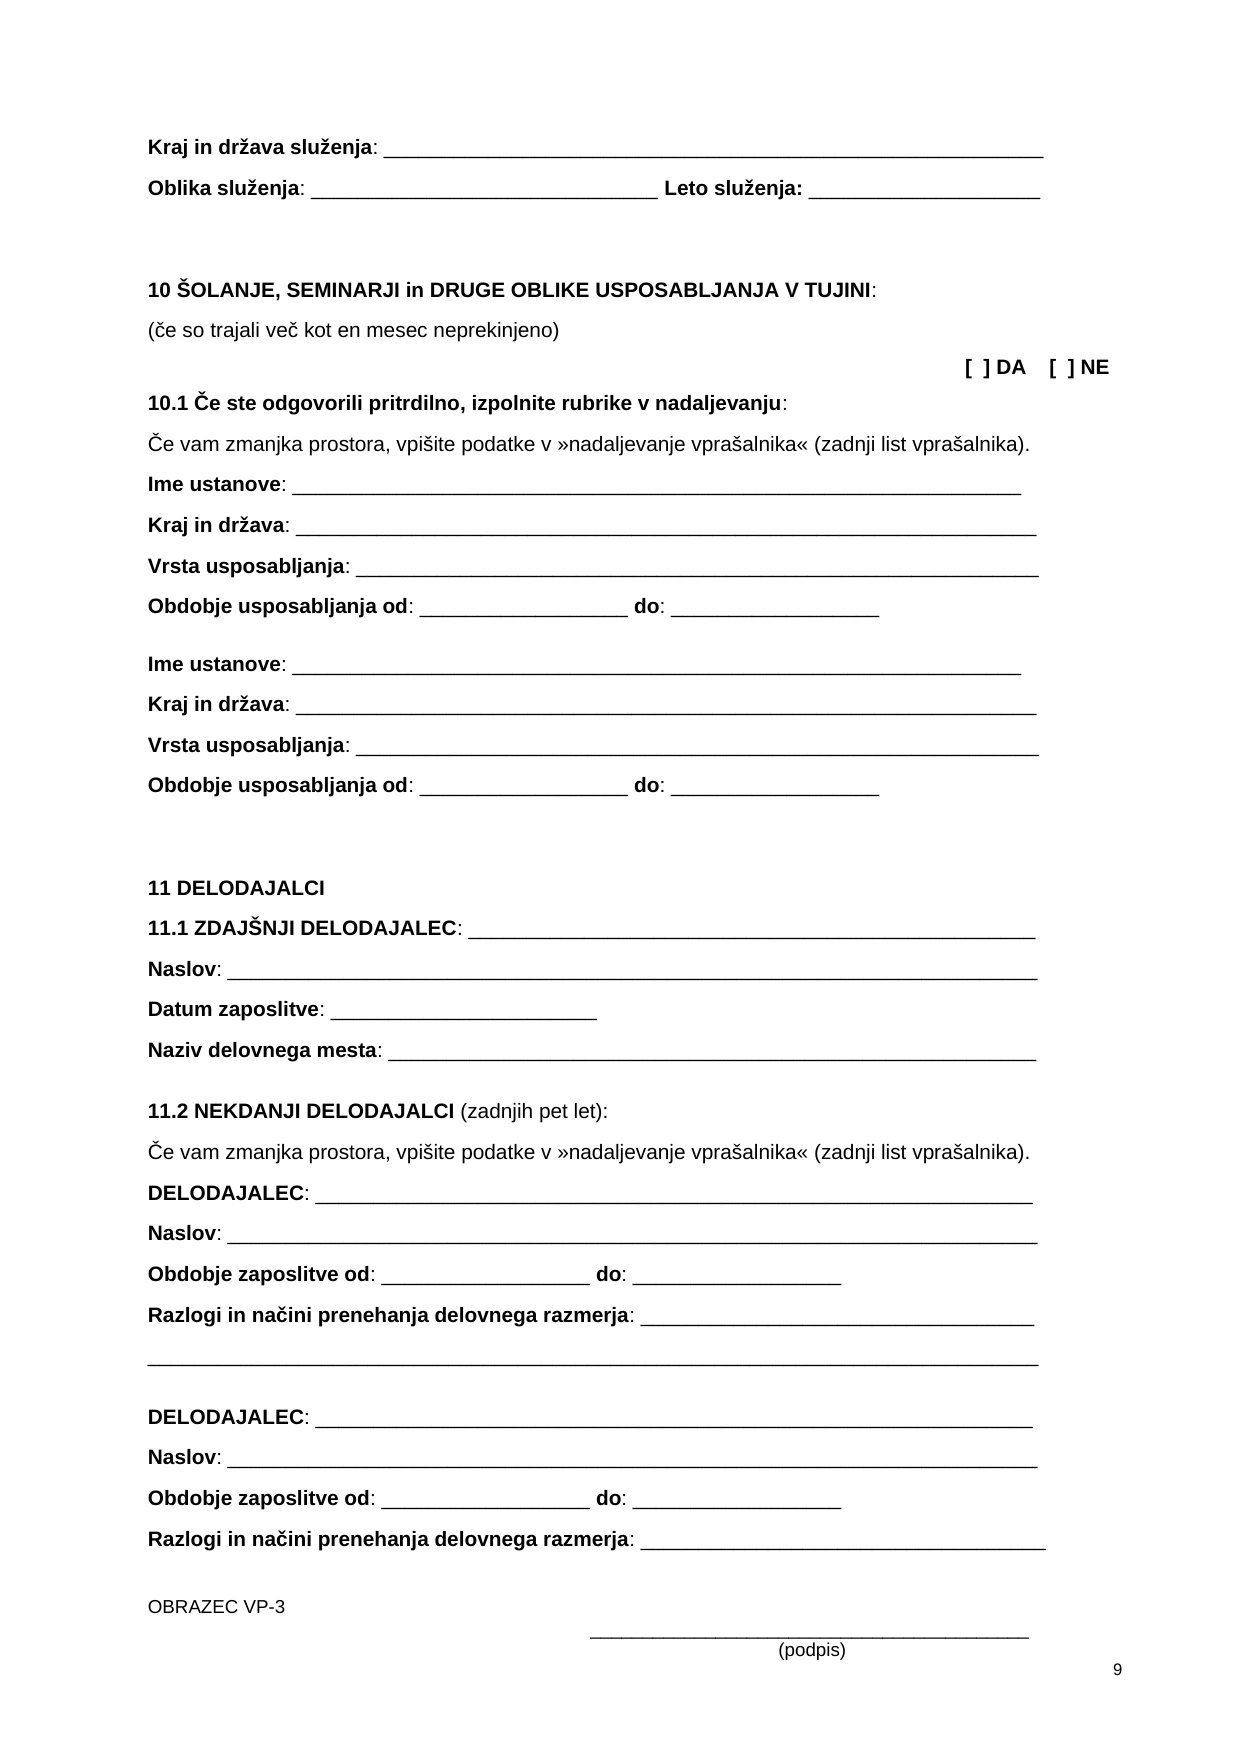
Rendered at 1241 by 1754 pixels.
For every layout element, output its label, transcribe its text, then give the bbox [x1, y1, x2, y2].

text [148, 135, 1137, 159]
text Naslov: ______________________________________________________________________ [148, 957, 1137, 981]
text Kraj in država: ________________________________________________________________ [148, 513, 1137, 537]
text 10.1 Če ste odgovorili pritrdilno, izpolnite rubrike v nadaljevanju: [148, 391, 1137, 415]
text Naslov: ______________________________________________________________________ [148, 1445, 1137, 1469]
text 11.1 ZDAJŠNJI DELODAJALEC: _________________________________________________ [148, 916, 1137, 940]
text 10 ŠOLANJE, SEMINARJI in DRUGE OBLIKE USPOSABLJANJA V TUJINI: [148, 277, 1137, 301]
text Ime ustanove: _______________________________________________________________ [148, 651, 1137, 675]
text Ime ustanove: _______________________________________________________________ [148, 472, 1137, 496]
text Če vam zmanjka prostora, vpišite podatke v »nadaljevanje vprašalnika« (zadnji list vprašalnika). [148, 432, 1137, 456]
text Naziv delovnega mesta: ________________________________________________________ [148, 1038, 1137, 1062]
text Datum zaposlitve: _______________________ [148, 997, 1137, 1021]
text 11 DELODAJALCI [148, 875, 1137, 899]
text [ ] DA [ ] NE [148, 354, 1137, 378]
text Vrsta usposabljanja: ___________________________________________________________ [148, 553, 1137, 577]
text Oblika služenja: ______________________________ Leto služenja: ____________________ [148, 175, 1137, 199]
text (če so trajali več kot en mesec neprekinjeno) [148, 318, 1137, 342]
text Naslov: ______________________________________________________________________ [148, 1221, 1137, 1245]
text Če vam zmanjka prostora, vpišite podatke v »nadaljevanje vprašalnika« (zadnji list vprašalnika). [148, 1140, 1137, 1164]
text Vrsta usposabljanja: ___________________________________________________________ [148, 733, 1137, 757]
text Razlogi in načini prenehanja delovnega razmerja: ___________________________________ [148, 1526, 1137, 1550]
text Obdobje zaposlitve od: __________________ do: __________________ [148, 1486, 1137, 1510]
text _____________________________________________________________________________ [148, 1343, 1137, 1367]
text DELODAJALEC: ______________________________________________________________ [148, 1404, 1137, 1428]
text DELODAJALEC: ______________________________________________________________ [148, 1181, 1137, 1204]
text Razlogi in načini prenehanja delovnega razmerja: __________________________________ [148, 1302, 1137, 1326]
text Obdobje zaposlitve od: __________________ do: __________________ [148, 1262, 1137, 1286]
text Obdobje usposabljanja od: __________________ do: __________________ [148, 773, 1137, 797]
text Kraj in država: ________________________________________________________________ [148, 692, 1137, 716]
text Obdobje usposabljanja od: __________________ do: __________________ [148, 594, 1137, 618]
text 11.2 NEKDANJI DELODAJALCI (zadnjih pet let): [148, 1099, 1137, 1123]
